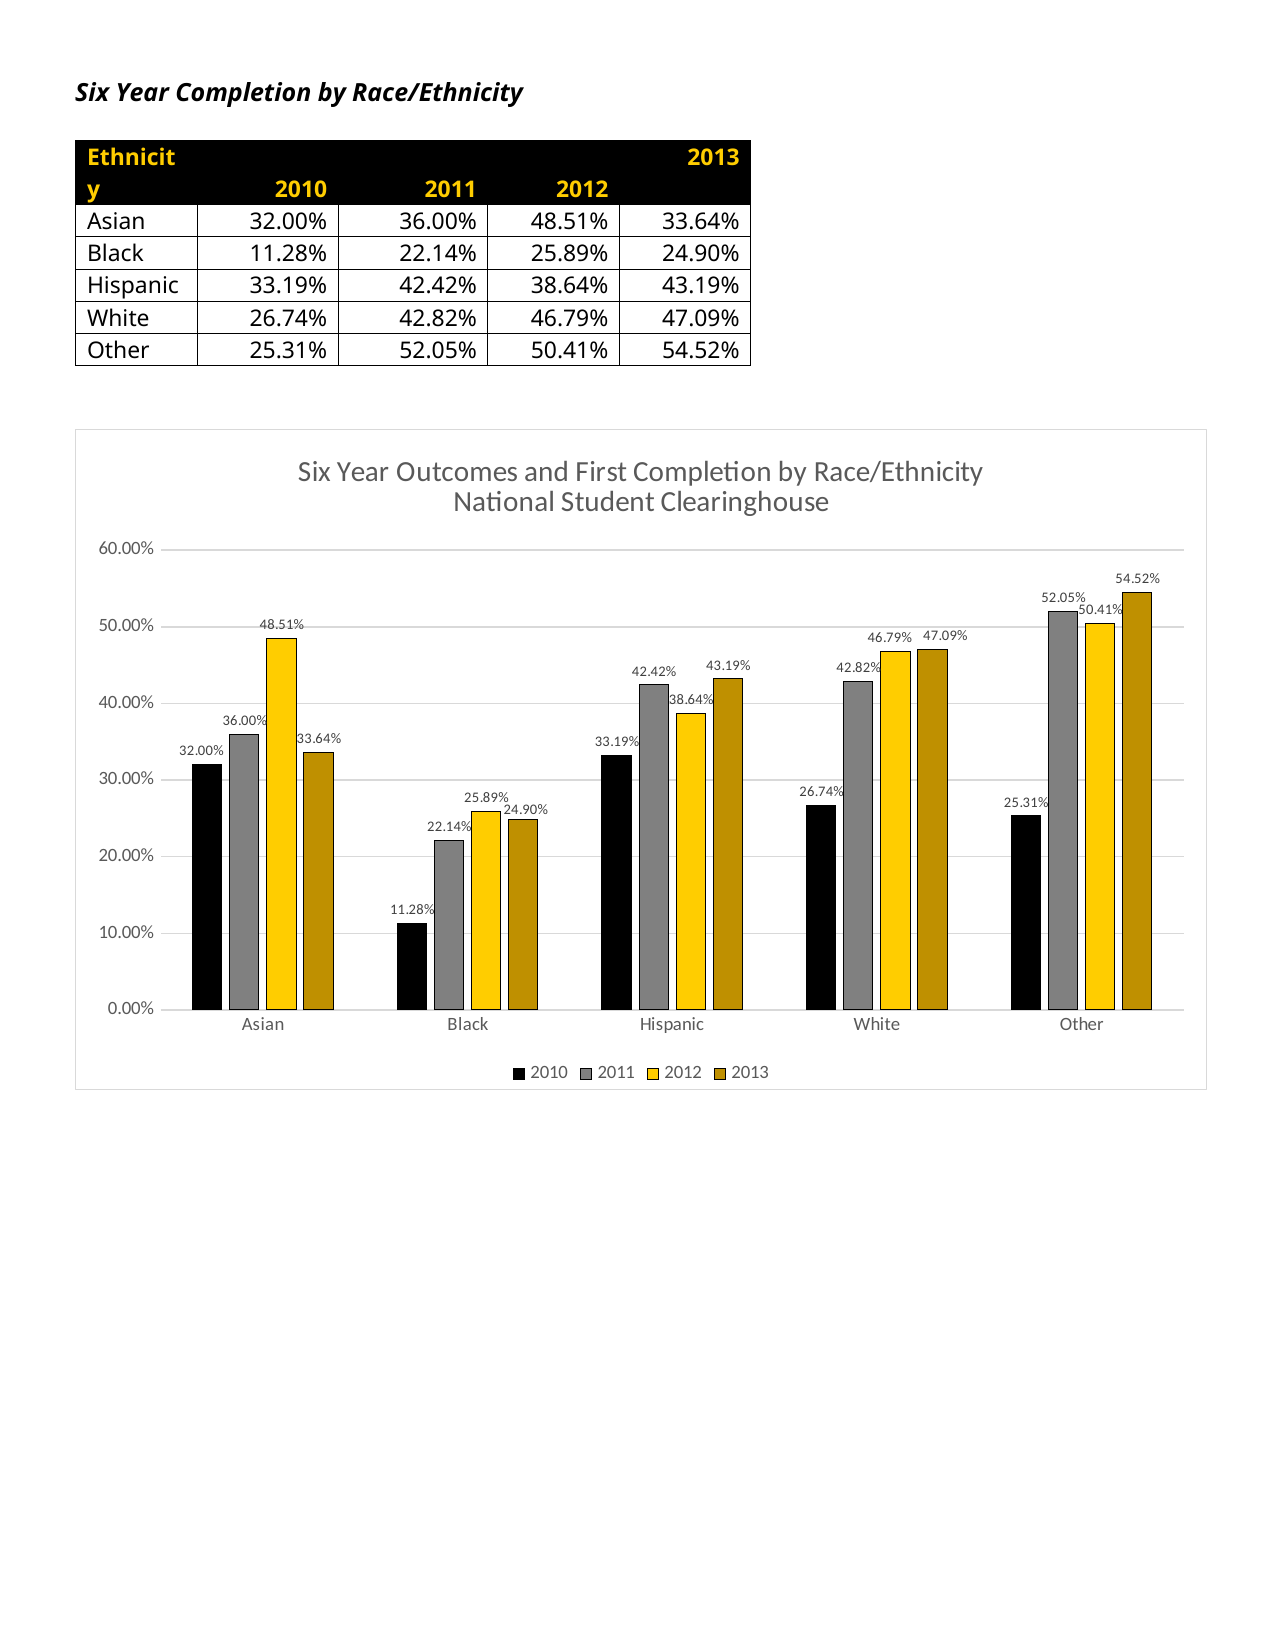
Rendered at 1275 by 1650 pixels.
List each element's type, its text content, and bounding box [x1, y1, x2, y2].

table_cell 48.51% [488, 205, 619, 236]
table_cell 25.89% [488, 237, 619, 268]
table_cell 11.28% [198, 237, 338, 268]
table_cell 52.05% [339, 334, 487, 365]
table_cell Black [76, 237, 197, 268]
table_header Ethnicity [76, 141, 197, 204]
table_cell 38.64% [488, 270, 619, 301]
table_cell 43.19% [620, 270, 750, 301]
text Six Year Completion by Race/Ethnicity [75, 75, 1200, 109]
table_cell Hispanic [76, 270, 197, 301]
table_cell 42.42% [339, 270, 487, 301]
table_cell 33.64% [620, 205, 750, 236]
table_cell 25.31% [198, 334, 338, 365]
table_cell 50.41% [488, 334, 619, 365]
table_cell 54.52% [620, 334, 750, 365]
table_header 2013 [620, 141, 750, 204]
table_cell 46.79% [488, 302, 619, 333]
table_header 2011 [339, 141, 487, 204]
table_cell Asian [76, 205, 197, 236]
table_cell 22.14% [339, 237, 487, 268]
table_cell 36.00% [339, 205, 487, 236]
table_cell 42.82% [339, 302, 487, 333]
table_header 2010 [198, 141, 338, 204]
table_cell 47.09% [620, 302, 750, 333]
table_cell 32.00% [198, 205, 338, 236]
table_cell Other [76, 334, 197, 365]
table_cell 33.19% [198, 270, 338, 301]
table_cell 26.74% [198, 302, 338, 333]
table_cell White [76, 302, 197, 333]
table_cell 24.90% [620, 237, 750, 268]
table_header 2012 [488, 141, 619, 204]
